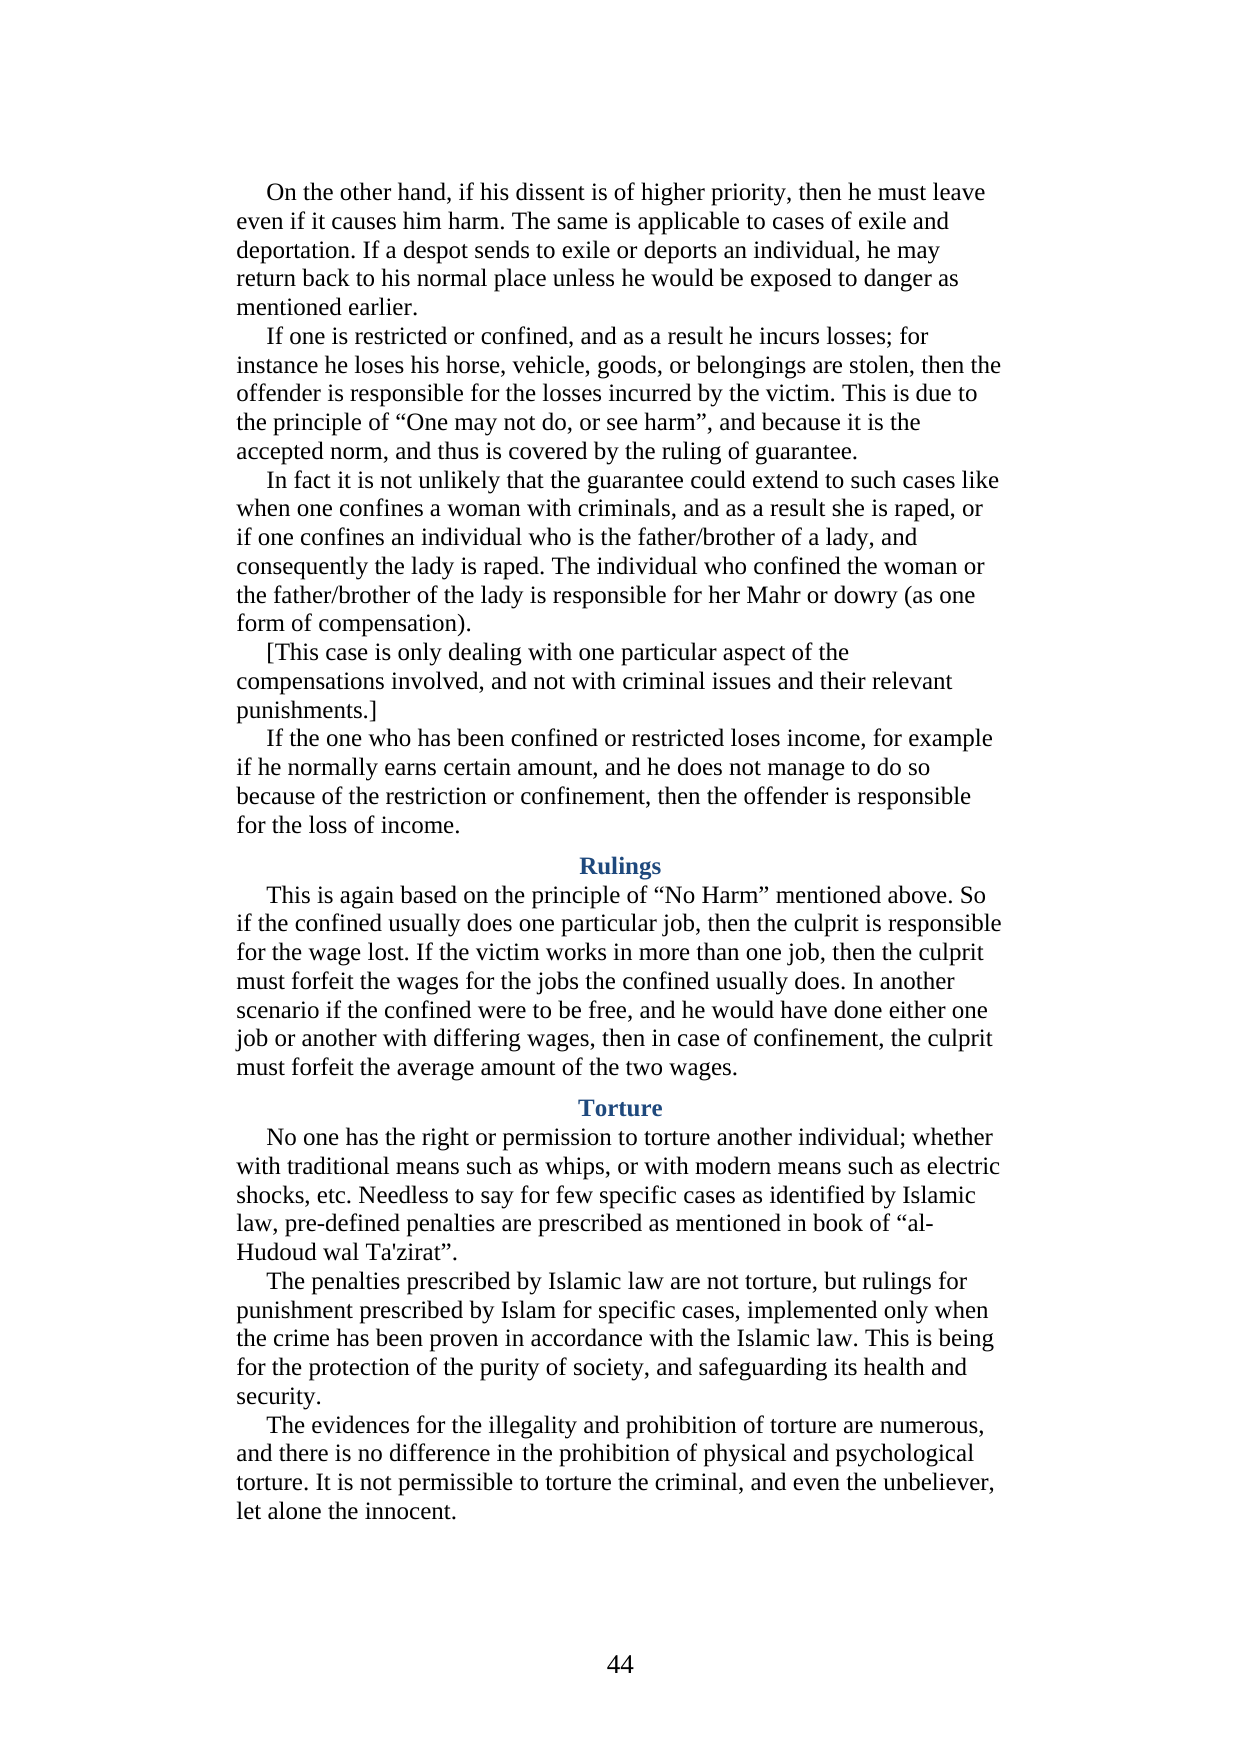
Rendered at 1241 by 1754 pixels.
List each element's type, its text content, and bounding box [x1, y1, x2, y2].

text On the other hand, if his dissent is of higher priority, then he must leave even if it causes him harm. The same is applicable to cases of exile and deportation. If a despot sends to exile or deports an individual, he may return back to his normal place unless he would be exposed to danger as mentioned earlier. [236, 177, 1004, 321]
text [This case is only dealing with one particular aspect of the compensations involved, and not with criminal issues and their relevant punishments.] [236, 637, 1004, 723]
text In fact it is not unlikely that the guarantee could extend to such cases like when one confines a woman with criminals, and as a result she is raped, or if one confines an individual who is the father/brother of a lady, and consequently the lady is raped. The individual who confined the woman or the father/brother of the lady is responsible for her Mahr or dowry (as one form of compensation). [236, 465, 1004, 637]
text The evidences for the illegality and prohibition of torture are numerous, and there is no difference in the prohibition of physical and psychological torture. It is not permissible to torture the criminal, and even the unbeliever, let alone the innocent. [236, 1410, 1004, 1525]
subtitle Torture [236, 1093, 1004, 1122]
text This is again based on the principle of “No Harm” mentioned above. So if the confined usually does one particular job, then the culprit is responsible for the wage lost. If the victim works in more than one job, then the culprit must forfeit the wages for the jobs the confined usually does. In another scenario if the confined were to be free, and he would have done either one job or another with differing wages, then in case of confinement, the culprit must forfeit the average amount of the two wages. [236, 880, 1004, 1081]
text If one is restricted or confined, and as a result he incurs losses; for instance he loses his horse, vehicle, goods, or belongings are stolen, then the offender is responsible for the losses incurred by the victim. This is due to the principle of “One may not do, or see harm”, and because it is the accepted norm, and thus is covered by the ruling of guarantee. [236, 321, 1004, 465]
subtitle Rulings [236, 851, 1004, 880]
text The penalties prescribed by Islamic law are not torture, but rulings for punishment prescribed by Islam for specific cases, implemented only when the crime has been proven in accordance with the Islamic law. This is being for the protection of the purity of society, and safeguarding its health and security. [236, 1266, 1004, 1410]
text No one has the right or permission to torture another individual; whether with traditional means such as whips, or with modern means such as electric shocks, etc. Needless to say for few specific cases as identified by Islamic law, pre-defined penalties are prescribed as mentioned in book of “al-Hudoud wal Ta'zirat”. [236, 1122, 1004, 1266]
text If the one who has been confined or restricted loses income, for example if he normally earns certain amount, and he does not manage to do so because of the restriction or confinement, then the offender is responsible for the loss of income. [236, 723, 1004, 838]
